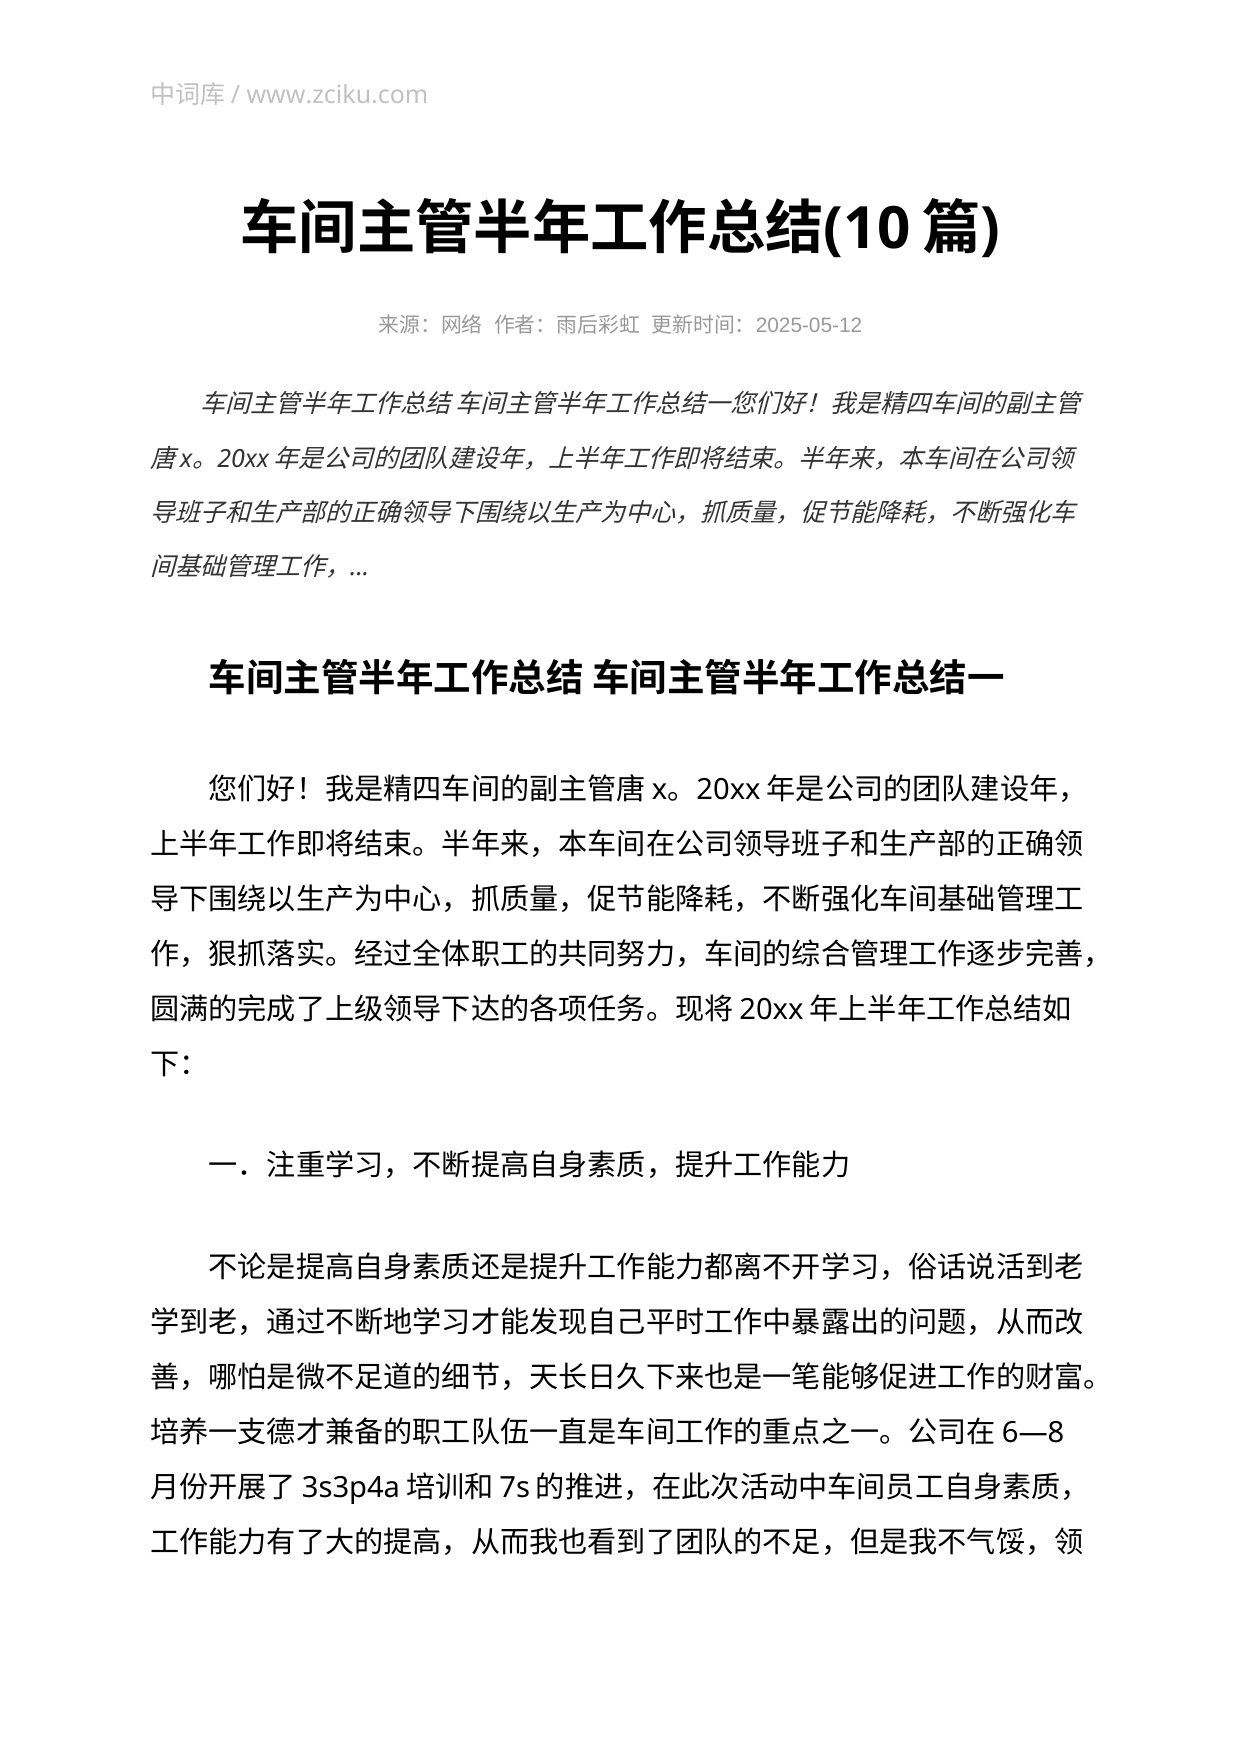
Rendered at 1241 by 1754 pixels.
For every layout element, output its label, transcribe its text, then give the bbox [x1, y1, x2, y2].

text 来源：网络 作者：雨后彩虹 更新时间：2025-05-12 [150, 313, 1090, 337]
text 车间主管半年工作总结 车间主管半年工作总结一 [150, 648, 1090, 702]
text 一．注重学习，不断提高自身素质，提升工作能力 [150, 1142, 1090, 1184]
text 您们好！我是精四车间的副主管唐x。20xx年是公司的团队建设年，上半年工作即将结束。半年来，本车间在公司领导班子和生产部的正确领导下围绕以生产为中心，抓质量，促节能降耗，不断强化车间基础管理工作，狠抓落实。经过全体职工的共同努力，车间的综合管理工作逐步完善，圆满的完成了上级领导下达的各项任务。现将20xx年上半年工作总结如下： [150, 766, 1090, 1082]
subtitle 车间主管半年工作总结(10篇) [150, 181, 1090, 266]
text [150, 1244, 1090, 1561]
text 车间主管半年工作总结 车间主管半年工作总结一您们好！我是精四车间的副主管唐x。20xx年是公司的团队建设年，上半年工作即将结束。半年来，本车间在公司领导班子和生产部的正确领导下围绕以生产为中心，抓质量，促节能降耗，不断强化车间基础管理工作，... [150, 384, 1090, 583]
